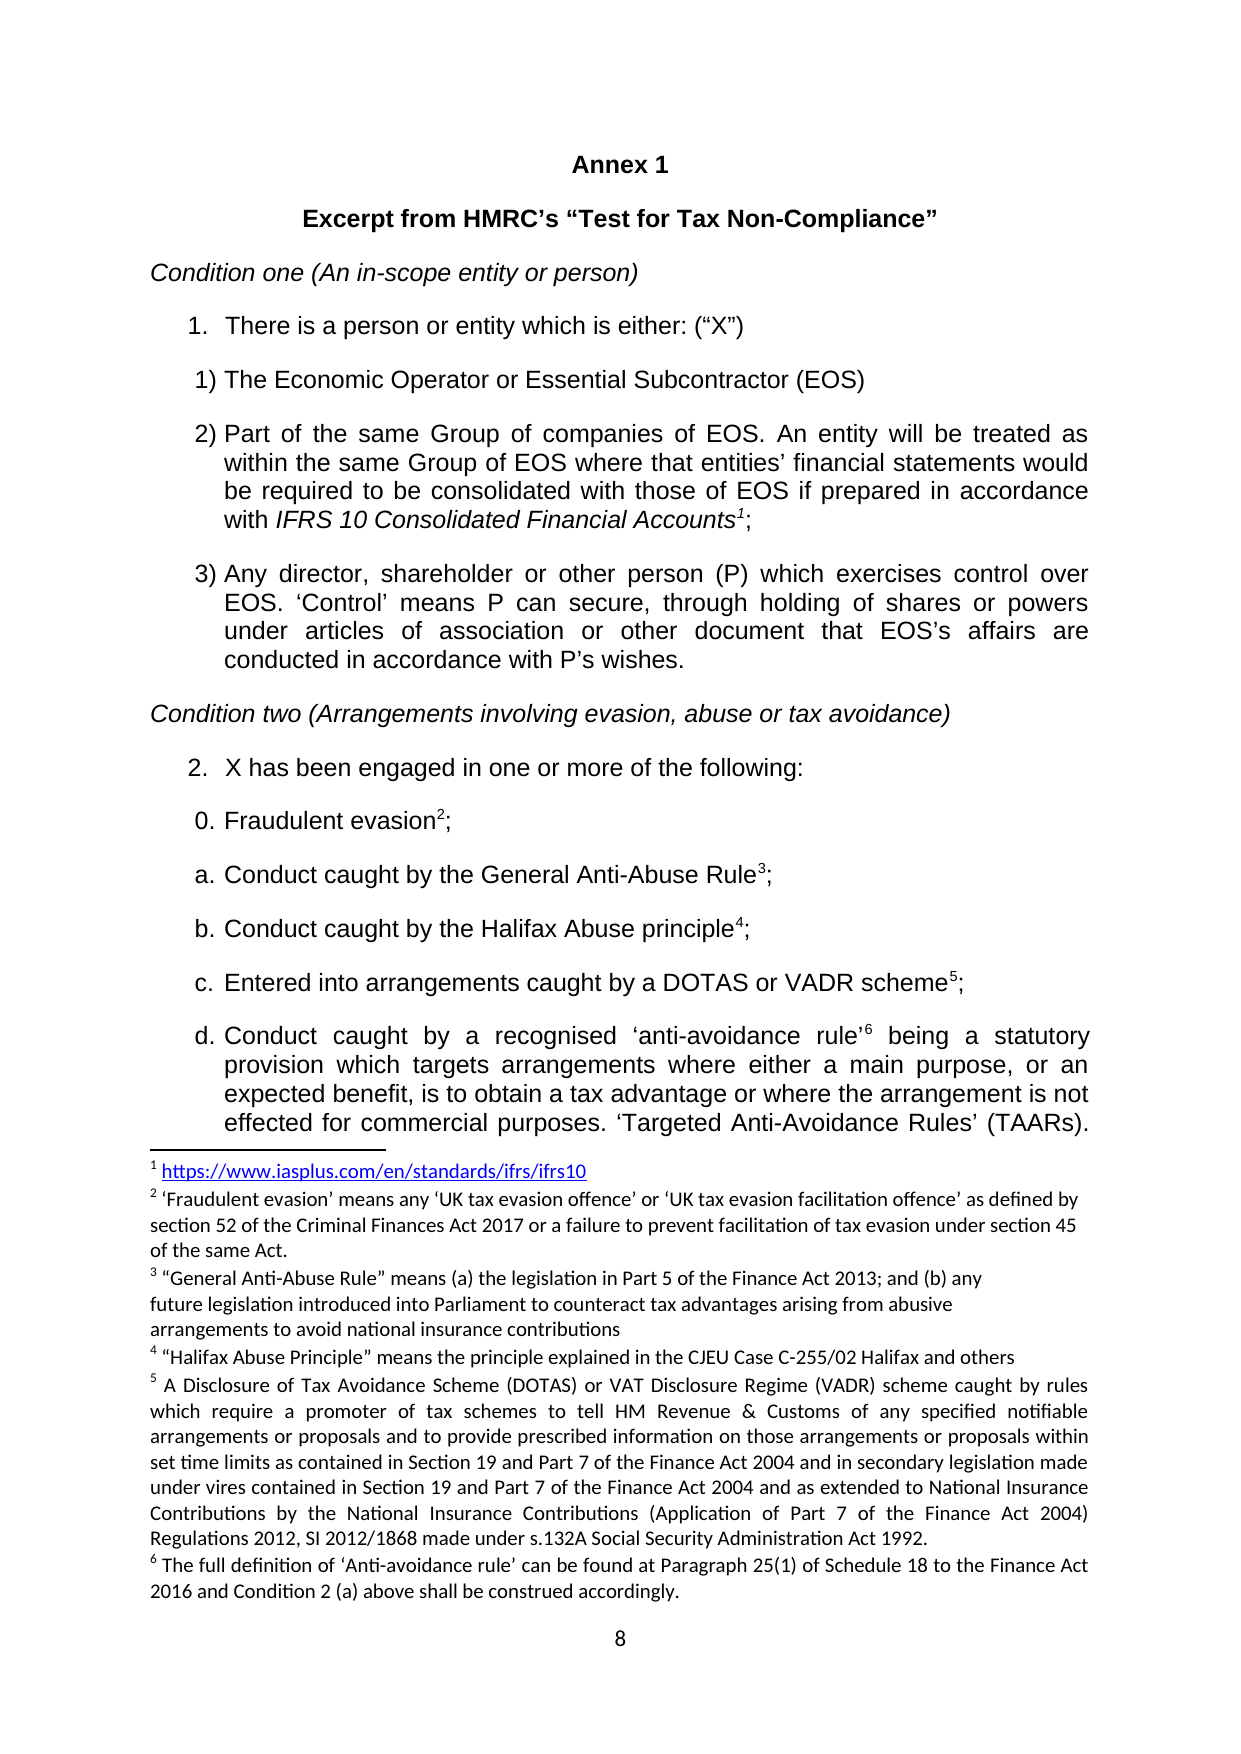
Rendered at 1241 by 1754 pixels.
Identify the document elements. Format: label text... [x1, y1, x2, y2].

text Excerpt from HMRC’s “Test for Tax Non-Compliance” [150, 204, 1090, 232]
list Part of the same Group of companies of EOS. An entity will be treated as within the same Group of EOS where that entities’ financial statements would be required to be consolidated with those of EOS if prepared in accordance with IFRS 10 Consolidated Financial Accounts; [194, 419, 1090, 534]
list Entered into arrangements caught by a DOTAS or VADR scheme; [194, 967, 1090, 996]
list The Economic Operator or Essential Subcontractor (EOS) [194, 365, 1090, 394]
list Conduct caught by a recognised ‘anti-avoidance rule’ being a statutory provision which targets arrangements where either a main purpose, or an expected benefit, is to obtain a tax advantage or where the arrangement is not effected for commercial purposes. ‘Targeted Anti-Avoidance Rules’ (TAARs). It may be useful to confirm that the Diverted Profits Tax is a TAAR for these purposes; [194, 1021, 1090, 1136]
list Conduct caught by the General Anti-Abuse Rule; [194, 860, 1090, 889]
text Condition one (An in-scope entity or person) [150, 257, 1090, 286]
list Fraudulent evasion; [194, 806, 1090, 835]
list X has been engaged in one or more of the following: [187, 752, 1090, 781]
text Annex 1 [150, 150, 1090, 179]
list Conduct caught by the Halifax Abuse principle; [194, 914, 1090, 942]
text Condition two (Arrangements involving evasion, abuse or tax avoidance) [150, 699, 1090, 727]
list There is a person or entity which is either: (“X”) [187, 311, 1090, 340]
list Any director, shareholder or other person (P) which exercises control over EOS. ‘Control’ means P can secure, through holding of shares or powers under articles of association or other document that EOS’s affairs are conducted in accordance with P’s wishes. [194, 559, 1090, 674]
